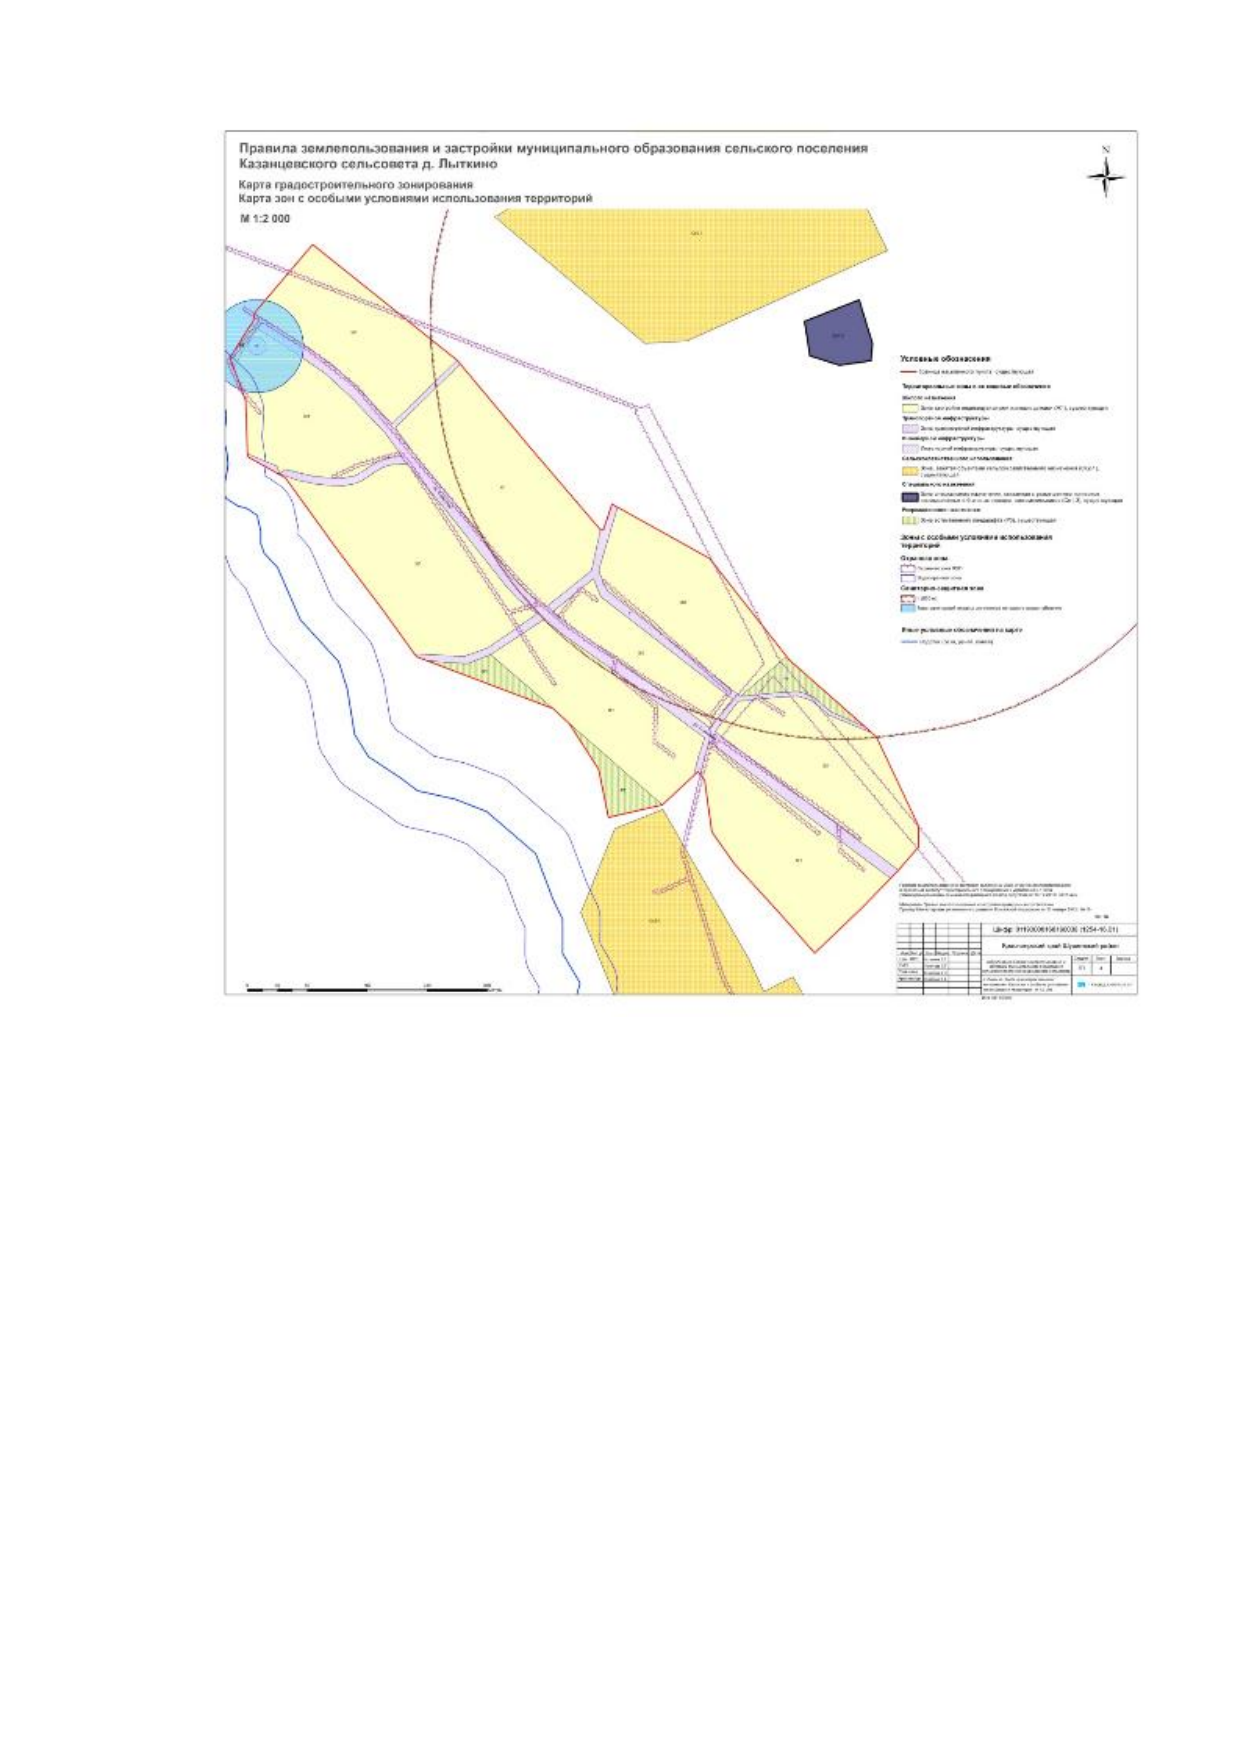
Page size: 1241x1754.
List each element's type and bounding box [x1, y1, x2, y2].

picture [177, 118, 1151, 1017]
